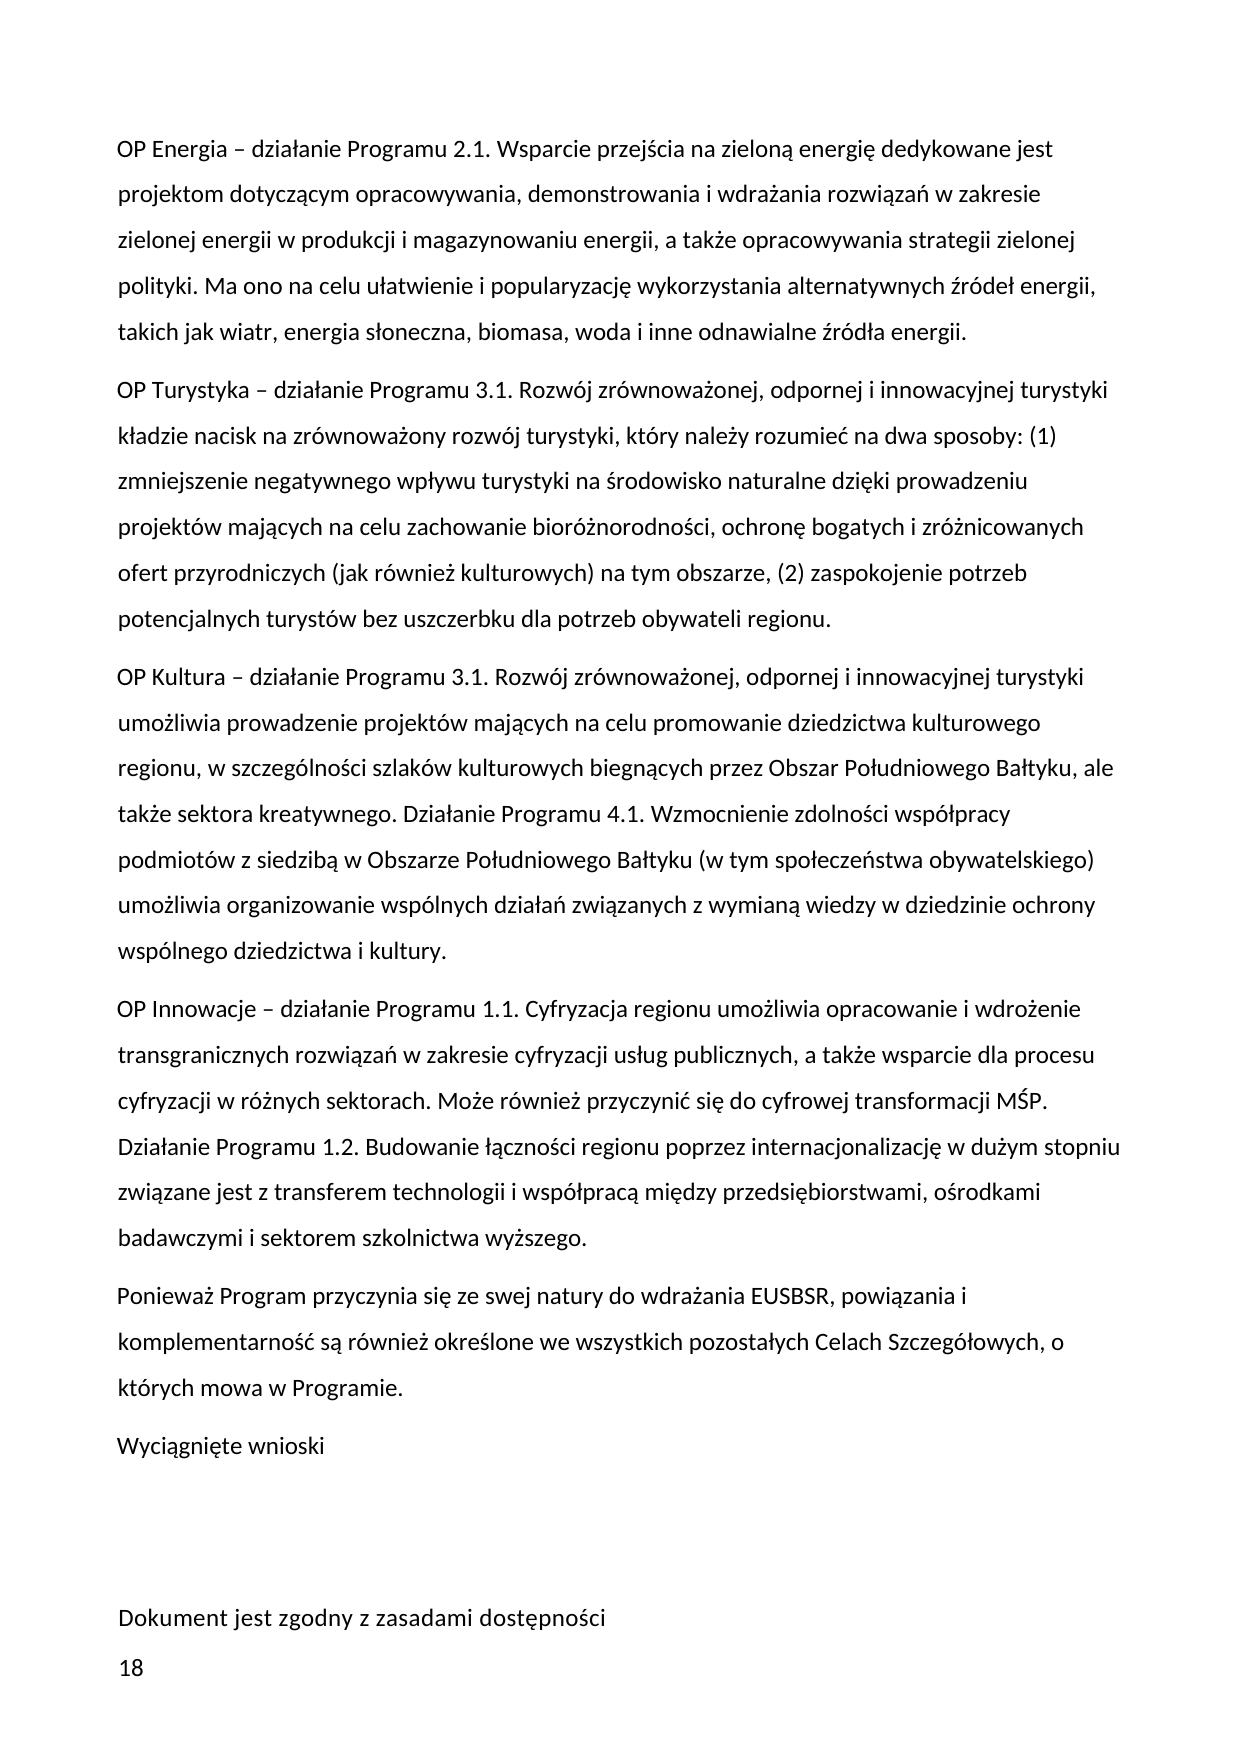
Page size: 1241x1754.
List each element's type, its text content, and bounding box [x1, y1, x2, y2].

text OP Turystyka – działanie Programu 3.1. Rozwój zrównoważonej, odpornej i innowacyjnej turystyki kładzie nacisk na zrównoważony rozwój turystyki, który należy rozumieć na dwa sposoby: (1) zmniejszenie negatywnego wpływu turystyki na środowisko naturalne dzięki prowadzeniu projektów mających na celu zachowanie bioróżnorodności, ochronę bogatych i zróżnicowanych ofert przyrodniczych (jak również kulturowych) na tym obszarze, (2) zaspokojenie potrzeb potencjalnych turystów bez uszczerbku dla potrzeb obywateli regionu. [117, 374, 1122, 633]
text OP Energia – działanie Programu 2.1. Wsparcie przejścia na zieloną energię dedykowane jest projektom dotyczącym opracowywania, demonstrowania i wdrażania rozwiązań w zakresie zielonej energii w produkcji i magazynowaniu energii, a także opracowywania strategii zielonej polityki. Ma ono na celu ułatwienie i popularyzację wykorzystania alternatywnych źródeł energii, takich jak wiatr, energia słoneczna, biomasa, woda i inne odnawialne źródła energii. [117, 133, 1122, 346]
text Ponieważ Program przyczynia się ze swej natury do wdrażania EUSBSR, powiązania i komplementarność są również określone we wszystkich pozostałych Celach Szczegółowych, o których mowa w Programie. [117, 1280, 1122, 1402]
text OP Innowacje – działanie Programu 1.1. Cyfryzacja regionu umożliwia opracowanie i wdrożenie transgranicznych rozwiązań w zakresie cyfryzacji usług publicznych, a także wsparcie dla procesu cyfryzacji w różnych sektorach. Może również przyczynić się do cyfrowej transformacji MŚP. Działanie Programu 1.2. Budowanie łączności regionu poprzez internacjonalizację w dużym stopniu związane jest z transferem technologii i współpracą między przedsiębiorstwami, ośrodkami badawczymi i sektorem szkolnictwa wyższego. [117, 993, 1122, 1253]
text Wyciągnięte wnioski [117, 1430, 1122, 1461]
text OP Kultura – działanie Programu 3.1. Rozwój zrównoważonej, odpornej i innowacyjnej turystyki umożliwia prowadzenie projektów mających na celu promowanie dziedzictwa kulturowego regionu, w szczególności szlaków kulturowych biegnących przez Obszar Południowego Bałtyku, ale także sektora kreatywnego. Działanie Programu 4.1. Wzmocnienie zdolności współpracy podmiotów z siedzibą w Obszarze Południowego Bałtyku (w tym społeczeństwa obywatelskiego) umożliwia organizowanie wspólnych działań związanych z wymianą wiedzy w dziedzinie ochrony wspólnego dziedzictwa i kultury. [117, 661, 1122, 966]
